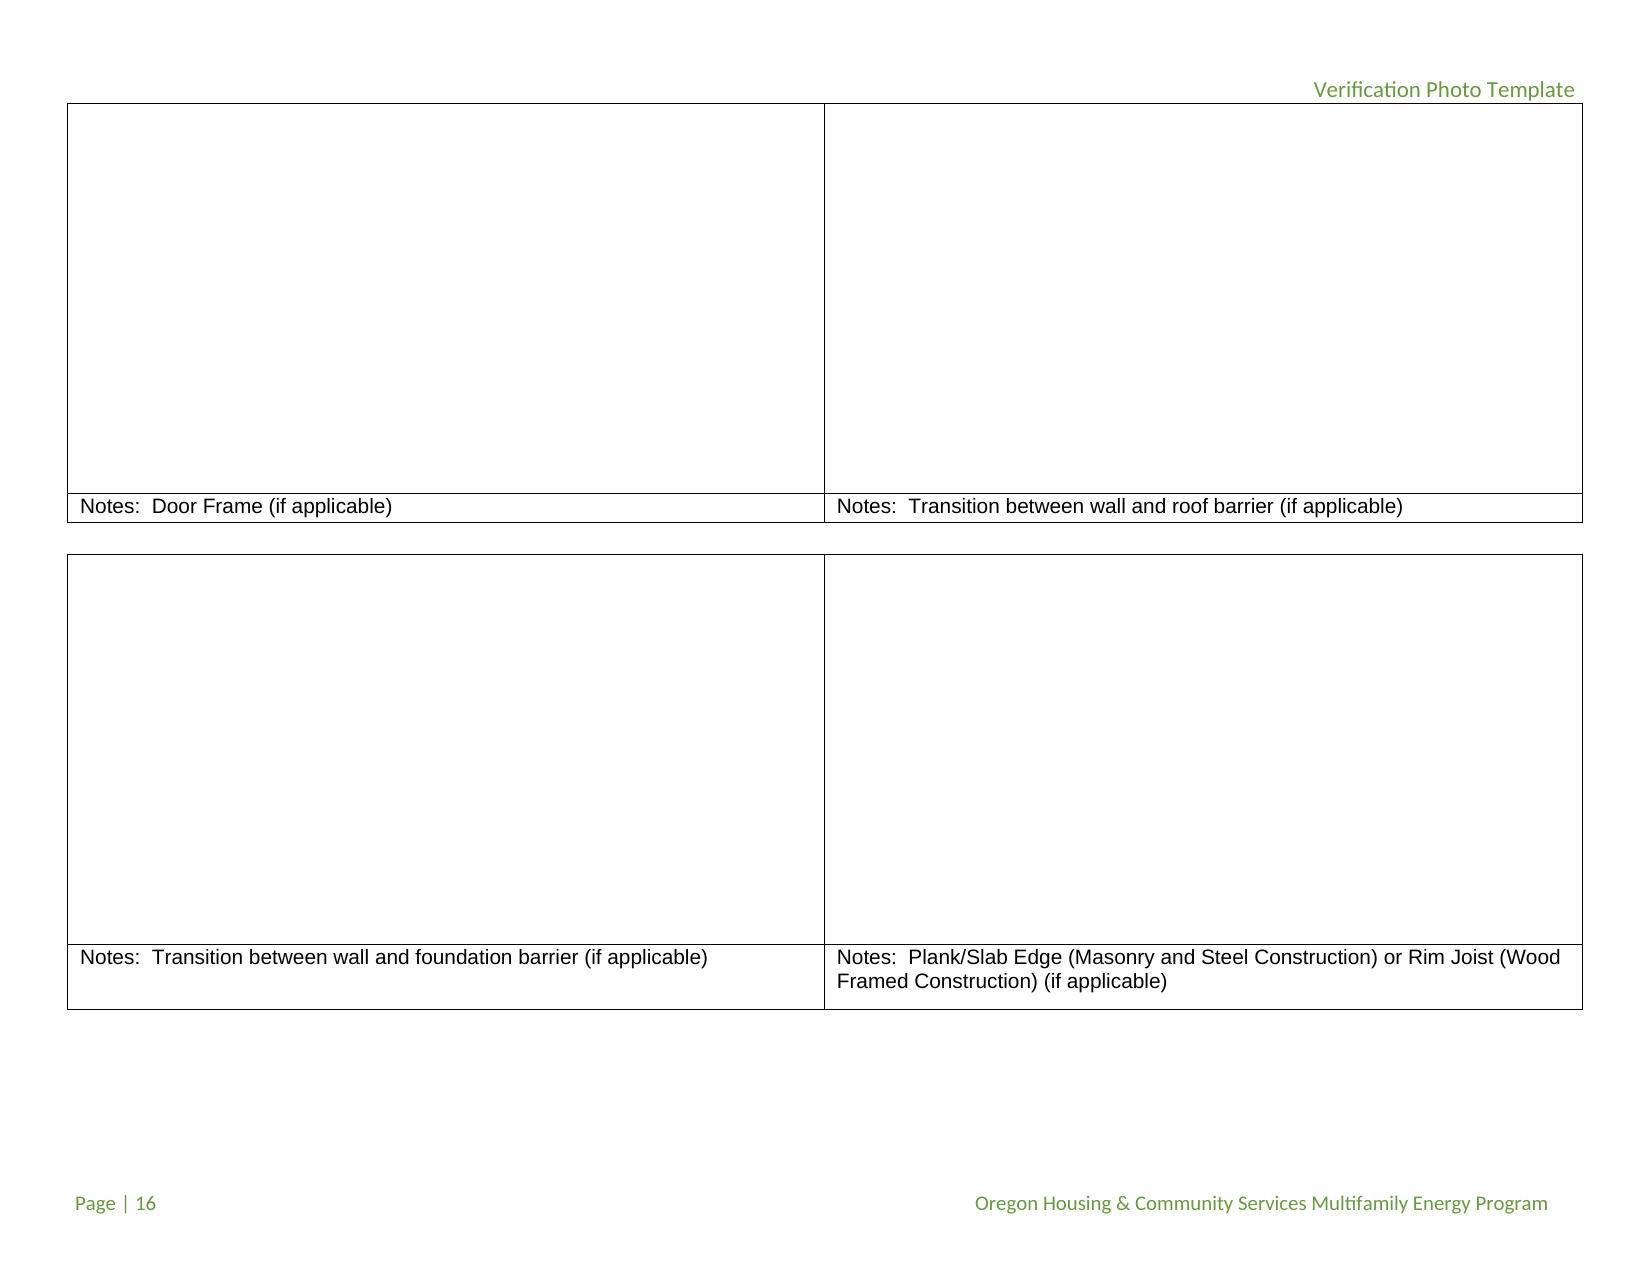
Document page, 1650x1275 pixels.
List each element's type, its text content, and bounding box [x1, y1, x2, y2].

table_cell Notes: Door Frame (if applicable) [68, 494, 824, 522]
table_cell Notes: Transition between wall and foundation barrier (if applicable) [68, 945, 824, 1009]
table_header [68, 555, 824, 943]
table_cell [68, 104, 824, 493]
table_cell [825, 104, 1582, 493]
table_header [825, 555, 1582, 943]
table_cell Notes: Transition between wall and roof barrier (if applicable) [825, 494, 1582, 522]
table_cell Notes: Plank/Slab Edge (Masonry and Steel Construction) or Rim Joist (Wood Framed Construction) (if applicable) [825, 945, 1582, 1009]
